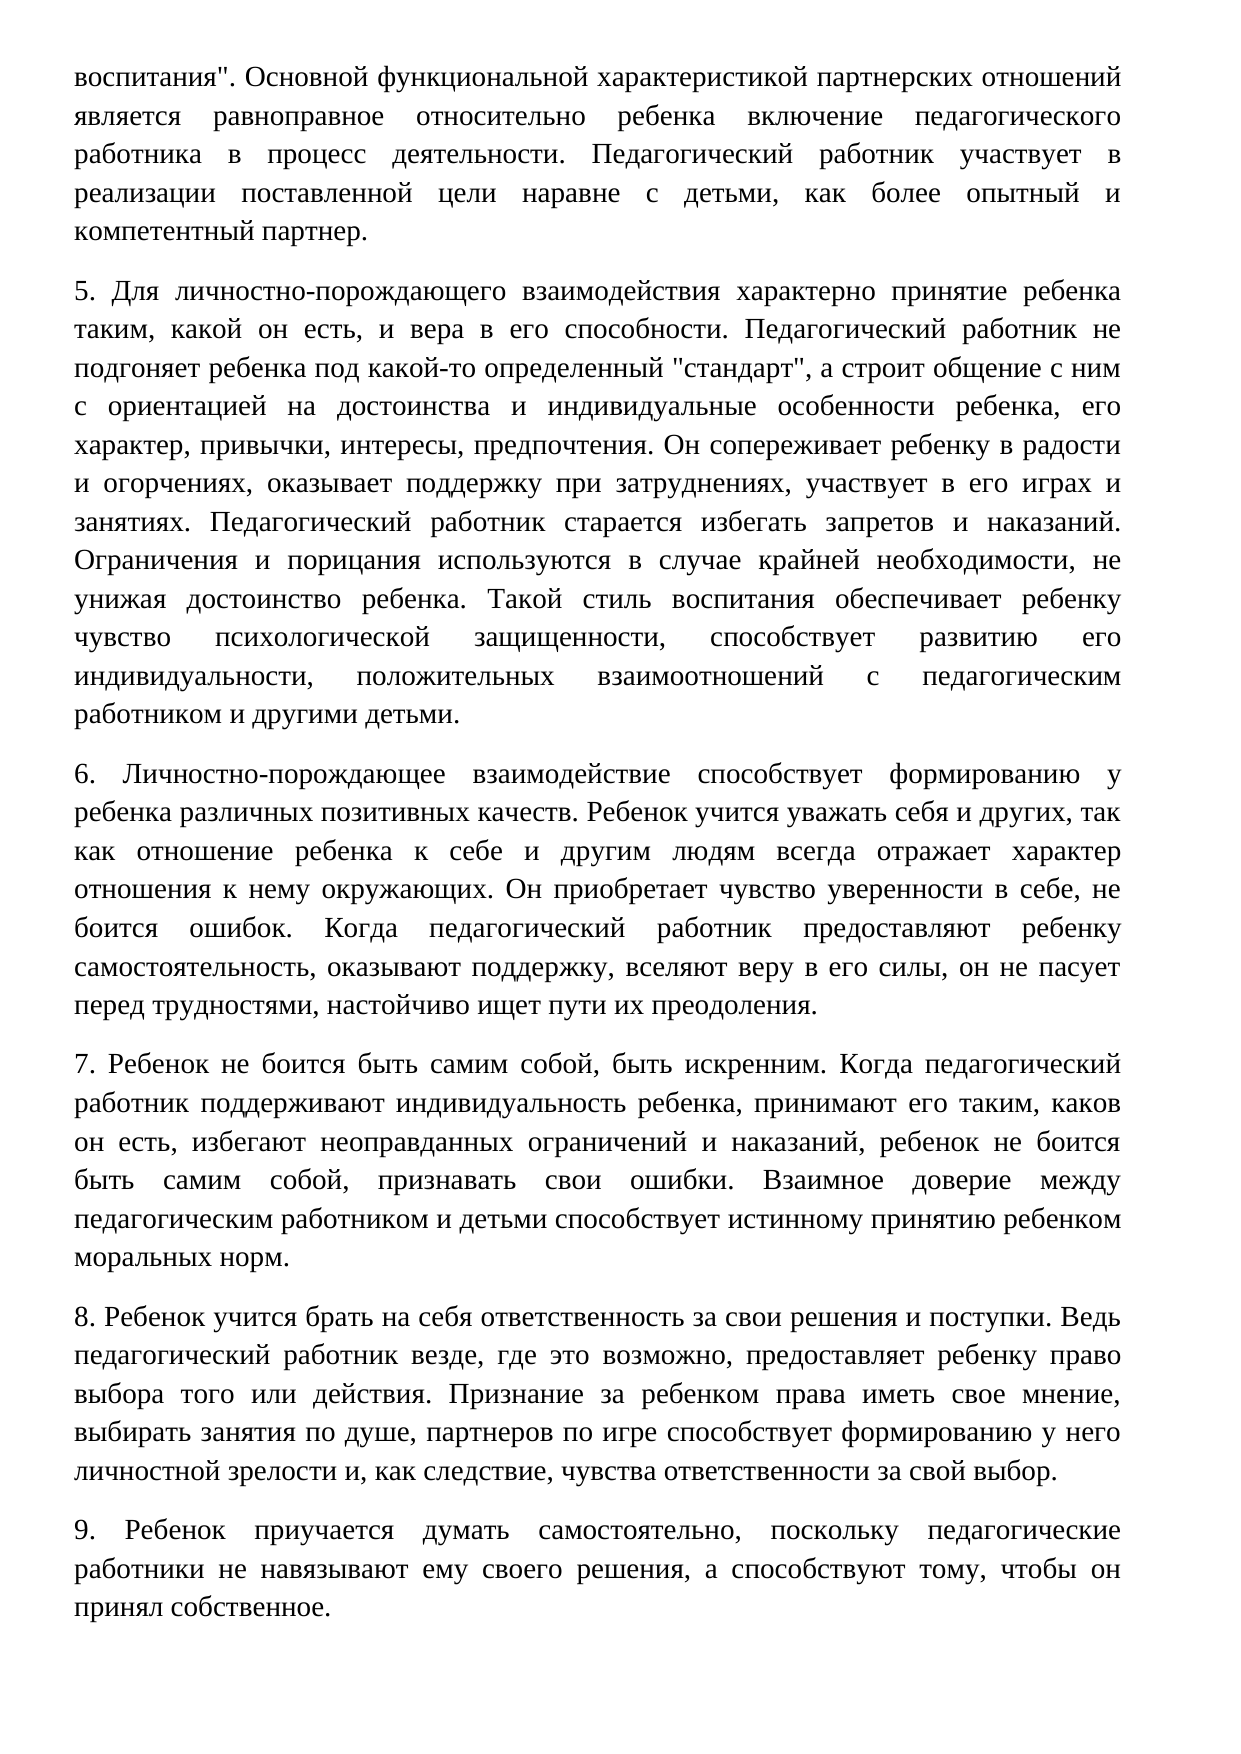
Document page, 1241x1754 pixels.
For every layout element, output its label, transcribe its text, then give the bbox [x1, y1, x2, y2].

text 7. Ребенок не боится быть самим собой, быть искренним. Когда педагогический работник поддерживают индивидуальность ребенка, принимают его таким, каков он есть, избегают неоправданных ограничений и наказаний, ребенок не боится быть самим собой, признавать свои ошибки. Взаимное доверие между педагогическим работником и детьми способствует истинному принятию ребенком моральных норм. [74, 1047, 1122, 1273]
text 6. Личностно-порождающее взаимодействие способствует формированию у ребенка различных позитивных качеств. Ребенок учится уважать себя и других, так как отношение ребенка к себе и другим людям всегда отражает характер отношения к нему окружающих. Он приобретает чувство уверенности в себе, не боится ошибок. Когда педагогический работник предоставляют ребенку самостоятельность, оказывают поддержку, вселяют веру в его силы, он не пасует перед трудностями, настойчиво ищет пути их преодоления. [74, 756, 1122, 1021]
text 8. Ребенок учится брать на себя ответственность за свои решения и поступки. Ведь педагогический работник везде, где это возможно, предоставляет ребенку право выбора того или действия. Признание за ребенком права иметь свое мнение, выбирать занятия по душе, партнеров по игре способствует формированию у него личностной зрелости и, как следствие, чувства ответственности за свой выбор. [74, 1299, 1122, 1486]
text 9. Ребенок приучается думать самостоятельно, поскольку педагогические работники не навязывают ему своего решения, а способствуют тому, чтобы он принял собственное. [74, 1512, 1122, 1623]
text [74, 59, 1122, 247]
text 5. Для личностно-порождающего взаимодействия характерно принятие ребенка таким, какой он есть, и вера в его способности. Педагогический работник не подгоняет ребенка под какой-то определенный "стандарт", а строит общение с ним с ориентацией на достоинства и индивидуальные особенности ребенка, его характер, привычки, интересы, предпочтения. Он сопереживает ребенку в радости и огорчениях, оказывает поддержку при затруднениях, участвует в его играх и занятиях. Педагогический работник старается избегать запретов и наказаний. Ограничения и порицания используются в случае крайней необходимости, не унижая достоинство ребенка. Такой стиль воспитания обеспечивает ребенку чувство психологической защищенности, способствует развитию его индивидуальности, положительных взаимоотношений с педагогическим работником и другими детьми. [74, 273, 1122, 730]
